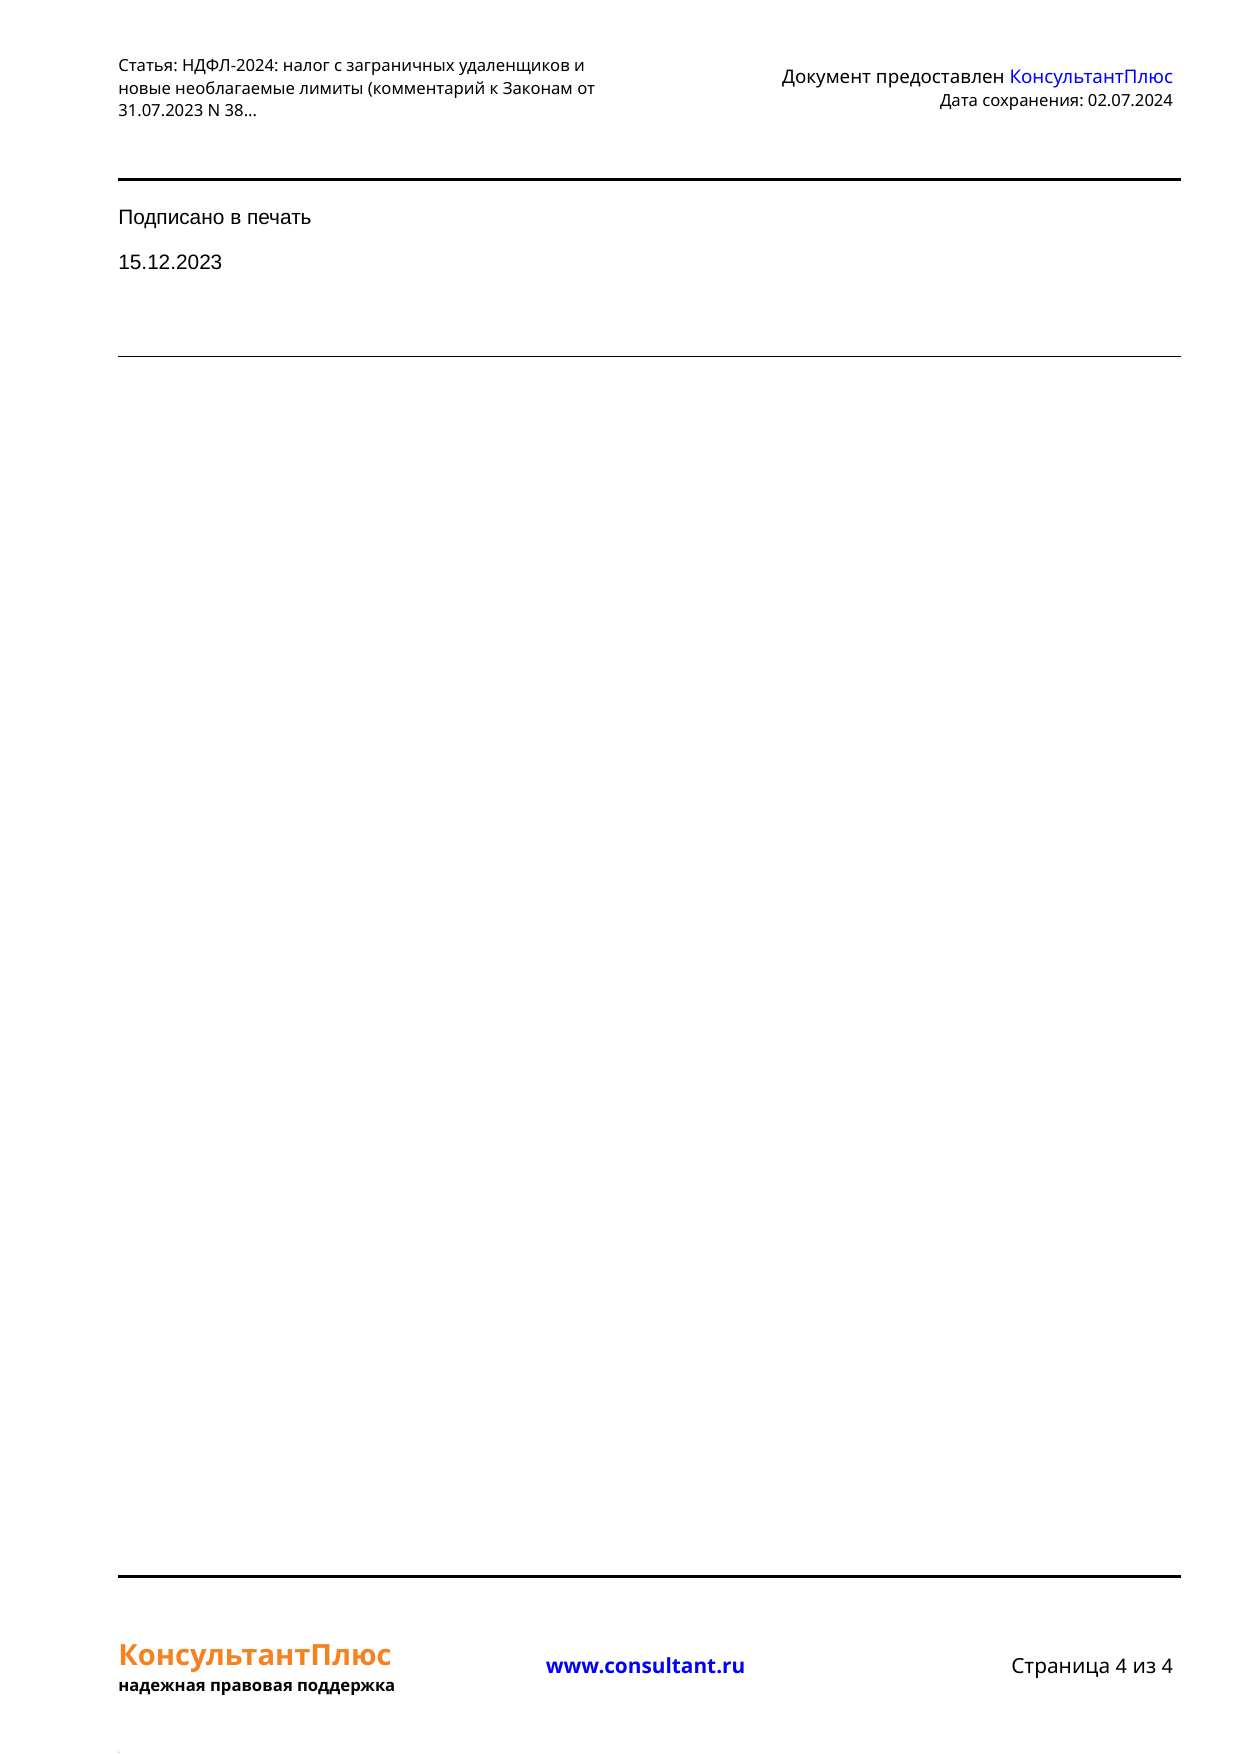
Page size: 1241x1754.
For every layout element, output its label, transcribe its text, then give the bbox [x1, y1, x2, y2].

text Подписано в печать [118, 205, 1181, 229]
text 15.12.2023 [118, 249, 1181, 273]
